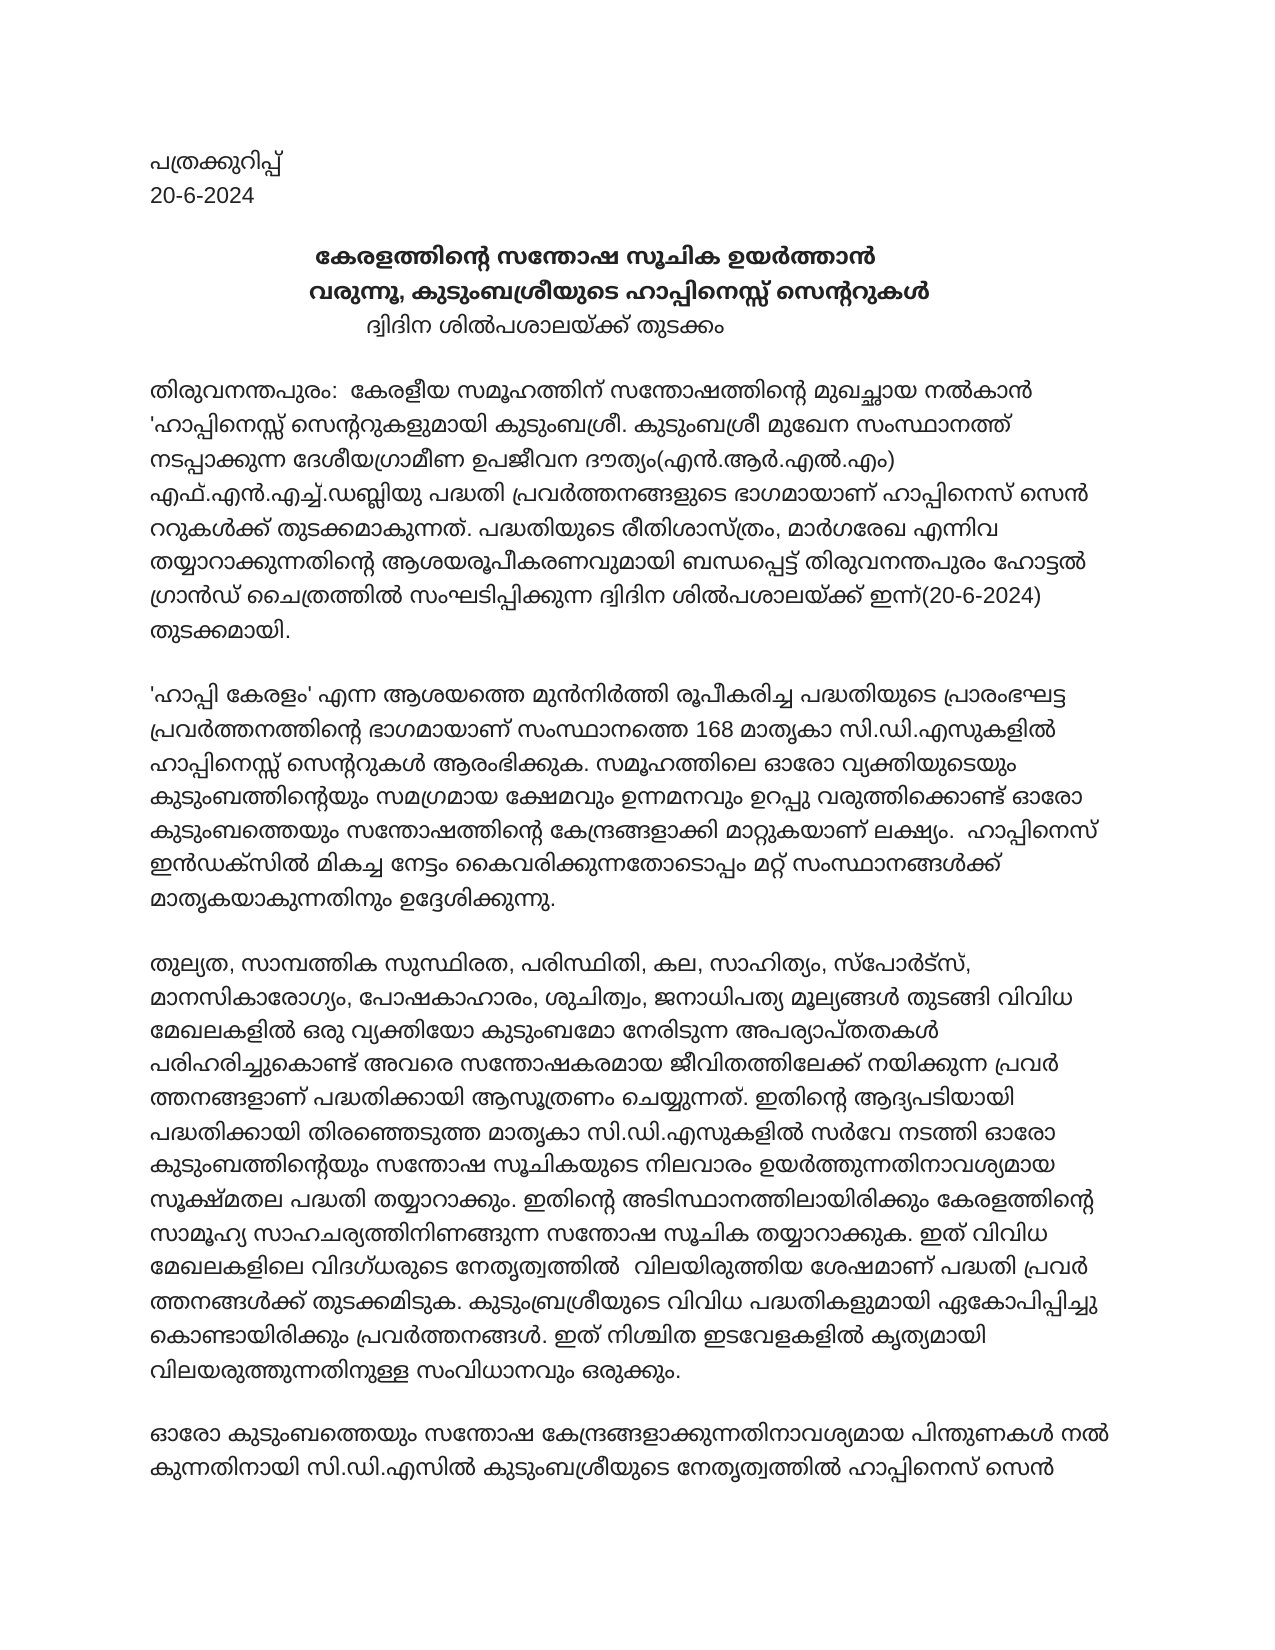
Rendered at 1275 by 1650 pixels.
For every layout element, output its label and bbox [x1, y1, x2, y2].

text [150, 150, 1125, 1484]
